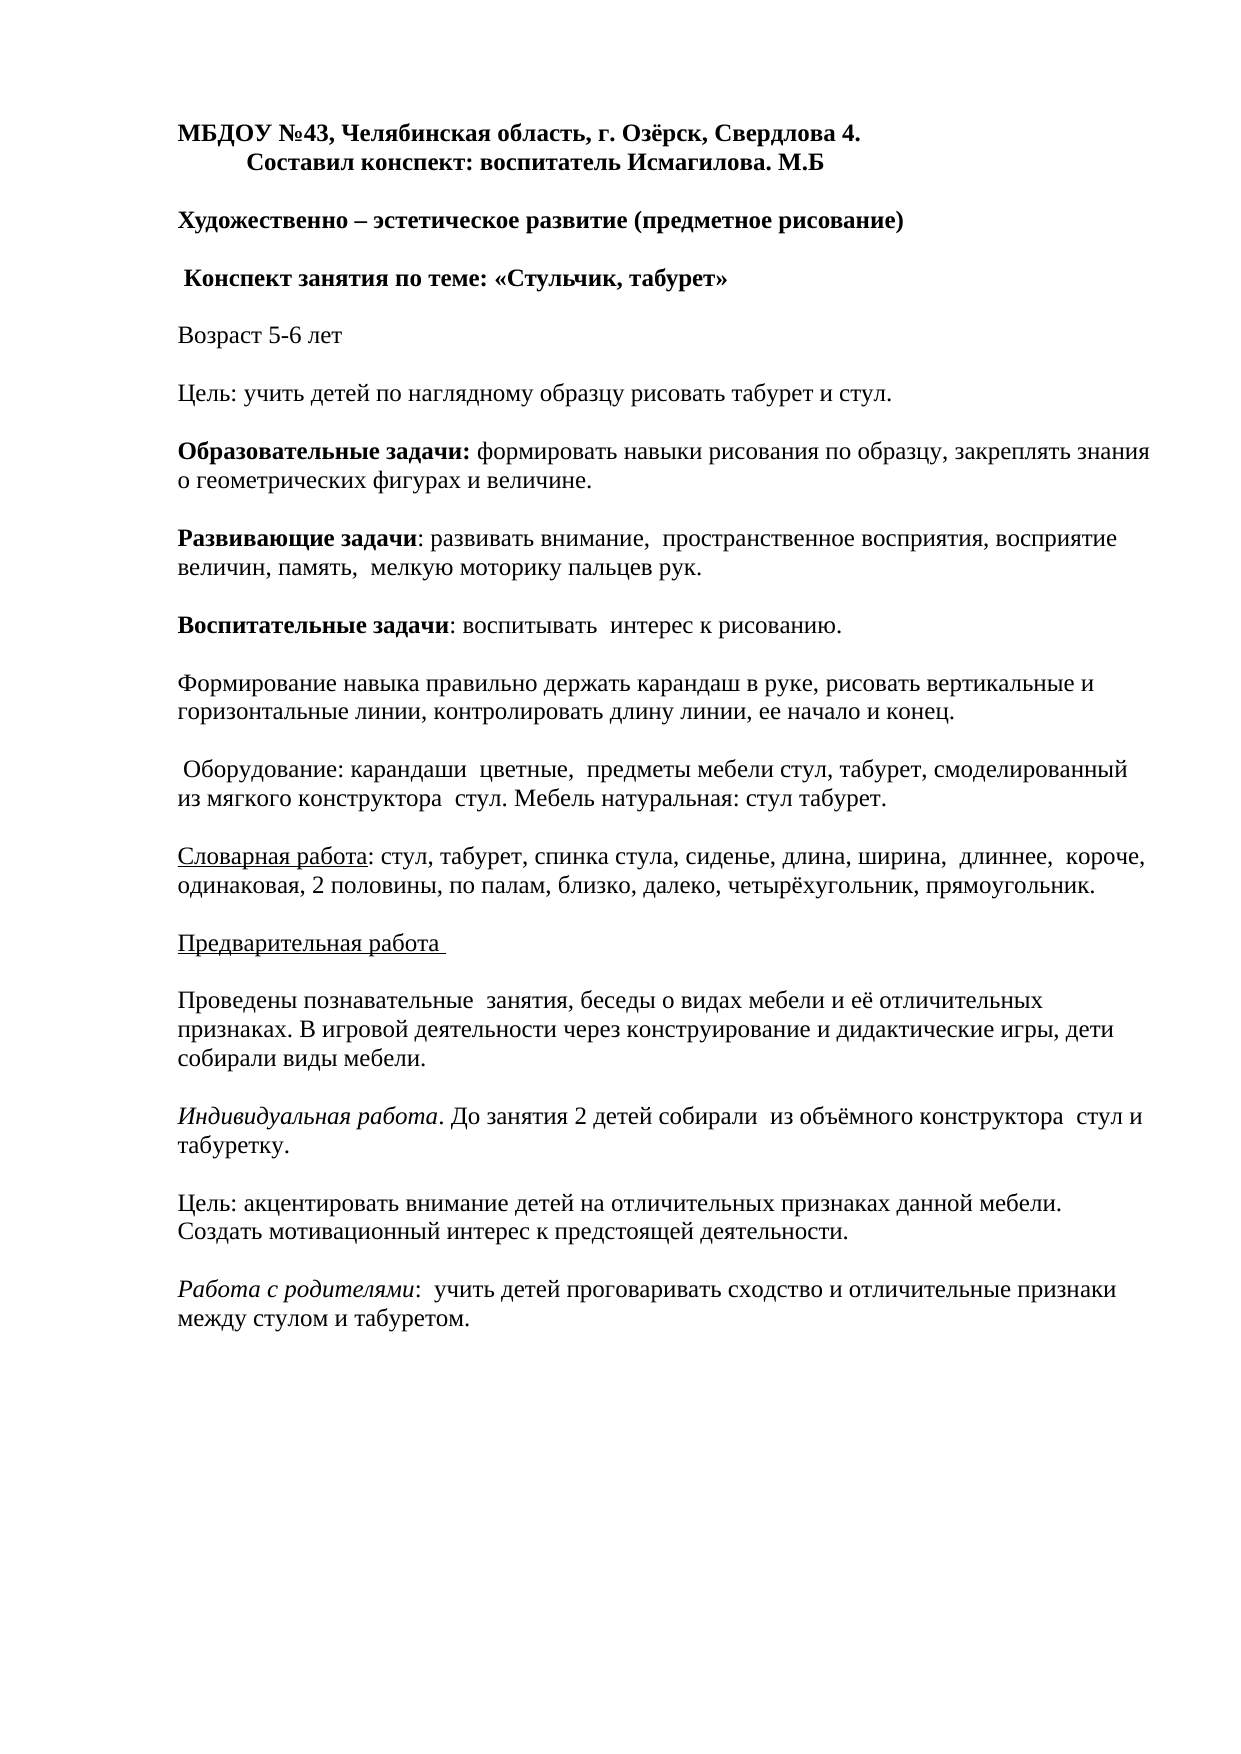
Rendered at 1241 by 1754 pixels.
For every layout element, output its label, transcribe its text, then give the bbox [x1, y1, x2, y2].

text Проведены познавательные занятия, беседы о видах мебели и её отличительных признаках. В игровой деятельности через конструирование и дидактические игры, дети собирали виды мебели. [177, 986, 1152, 1072]
text Оборудование: карандаши цветные, предметы мебели стул, табурет, смоделированный из мягкого конструктора стул. Мебель натуральная: стул табурет. [177, 754, 1152, 812]
text Возраст 5-6 лет [177, 321, 1152, 349]
text Формирование навыка правильно держать карандаш в руке, рисовать вертикальные и горизонтальные линии, контролировать длину линии, ее начало и конец. [177, 668, 1152, 725]
text Цель: акцентировать внимание детей на отличительных признаках данной мебели. Создать мотивационный интерес к предстоящей деятельности. [177, 1188, 1152, 1245]
text Воспитательные задачи: воспитывать интерес к рисованию. [177, 610, 1152, 638]
text Составил конспект: воспитатель Исмагилова. М.Б [177, 147, 1152, 176]
text МБДОУ №43, Челябинская область, г. Озёрск, Свердлова 4. [177, 118, 1152, 147]
text Образовательные задачи: формировать навыки рисования по образцу, закреплять знания о геометрических фигурах и величине. [177, 436, 1152, 494]
text Развивающие задачи: развивать внимание, пространственное восприятия, восприятие величин, память, мелкую моторику пальцев рук. [177, 523, 1152, 581]
text Цель: учить детей по наглядному образцу рисовать табурет и стул. [177, 378, 1152, 407]
text Индивидуальная работа. До занятия 2 детей собирали из объёмного конструктора стул и табуретку. [177, 1101, 1152, 1158]
text Работа с родителями: учить детей проговаривать сходство и отличительные признаки между стулом и табуретом. [177, 1274, 1152, 1332]
text Предварительная работа [177, 928, 1152, 956]
text Словарная работа: стул, табурет, спинка стула, сиденье, длина, ширина, длиннее, короче, одинаковая, 2 половины, по палам, близко, далеко, четырёхугольник, прямоугольник. [177, 841, 1152, 898]
text Конспект занятия по теме: «Стульчик, табурет» [177, 263, 1152, 291]
text Художественно – эстетическое развитие (предметное рисование) [177, 205, 1152, 233]
